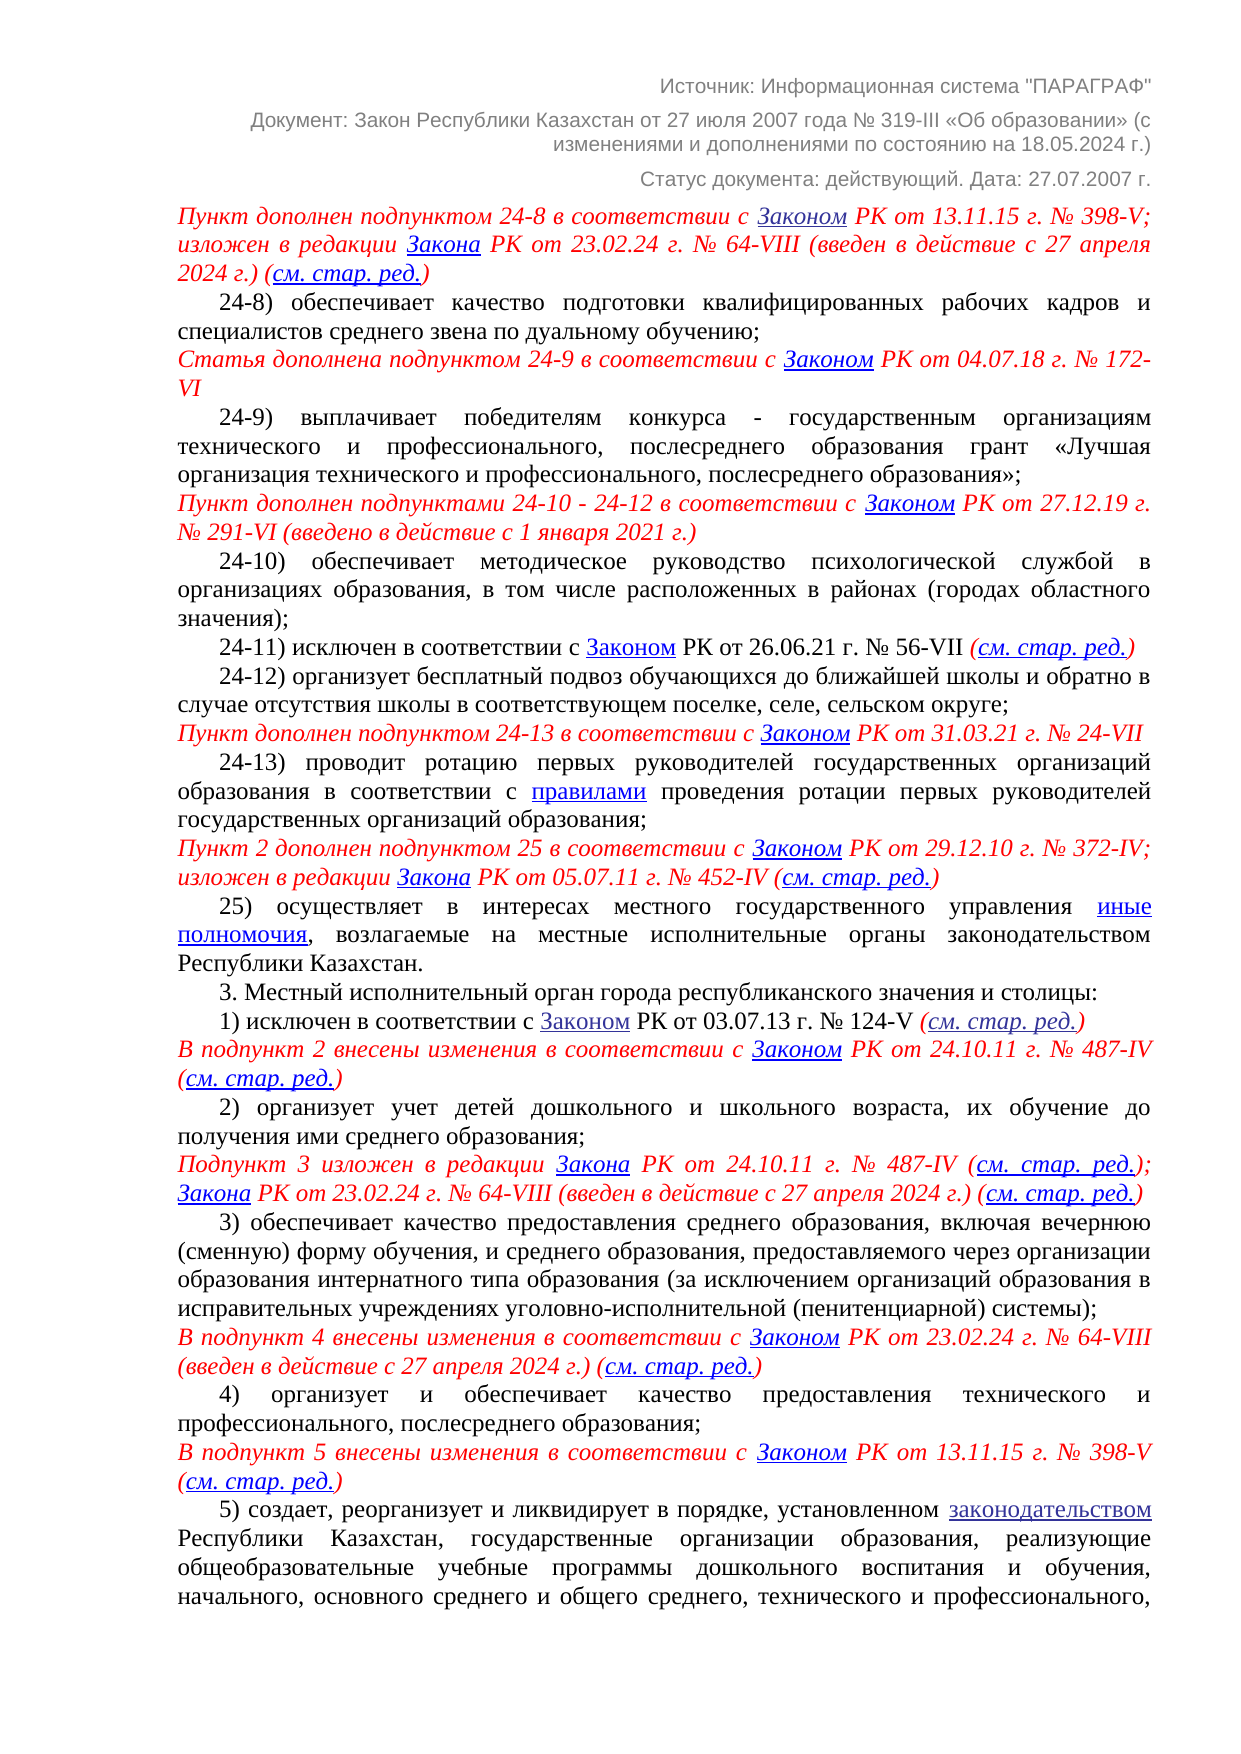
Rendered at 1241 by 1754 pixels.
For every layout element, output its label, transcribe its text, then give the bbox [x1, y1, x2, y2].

text 24-12) организует бесплатный подвоз обучающихся до ближайшей школы и обратно в случае отсутствия школы в соответствующем поселке, селе, сельском округе; [177, 661, 1152, 718]
text Пункт дополнен подпунктом 24-13 в соответствии с Законом РК от 31.03.21 г. № 24-VII [177, 718, 1152, 747]
text 4) организует и обеспечивает качество предоставления технического и профессионального, послесреднего образования; [177, 1379, 1152, 1437]
text Статья дополнена подпунктом 24-9 в соответствии с Законом РК от 04.07.18 г. № 172-VI [177, 344, 1152, 402]
text Пункт 2 дополнен подпунктом 25 в соответствии с Законом РК от 29.12.10 г. № 372-IV; изложен в редакции Закона РК от 05.07.11 г. № 452-IV (см. стар. ред.) [177, 833, 1152, 891]
text 24-9) выплачивает победителям конкурса - государственным организациям технического и профессионального, послесреднего образования грант «Лучшая организация технического и профессионального, послесреднего образования»; [177, 402, 1152, 488]
text 2) организует учет детей дошкольного и школьного возраста, их обучение до получения ими среднего образования; [177, 1092, 1152, 1149]
text Подпункт 3 изложен в редакции 3акона РК от 24.10.11 г. № 487-IV (см. стар. ред.); Закона РК от 23.02.24 г. № 64-VIII (введен в действие с 27 апреля 2024 г.) (см. стар. ред.) [177, 1149, 1152, 1207]
text 24-13) проводит ротацию первых руководителей государственных организаций образования в соответствии с правилами проведения ротации первых руководителей государственных организаций образования; [177, 747, 1152, 833]
text 25) осуществляет в интересах местного государственного управления иные полномочия, возлагаемые на местные исполнительные органы законодательством Республики Казахстан. [177, 891, 1152, 977]
text 3) обеспечивает качество предоставления среднего образования, включая вечернюю (сменную) форму обучения, и среднего образования, предоставляемого через организации образования интернатного типа образования (за исключением организаций образования в исправительных учреждениях уголовно-исполнительной (пенитенциарной) системы); [177, 1207, 1152, 1322]
text 24-8) обеспечивает качество подготовки квалифицированных рабочих кадров и специалистов среднего звена по дуальному обучению; [177, 287, 1152, 344]
text В подпункт 5 внесены изменения в соответствии с Законом РК от 13.11.15 г. № 398-V (см. стар. ред.) [177, 1437, 1152, 1494]
text В подпункт 4 внесены изменения в соответствии с Законом РК от 23.02.24 г. № 64-VIII (введен в действие с 27 апреля 2024 г.) (см. стар. ред.) [177, 1322, 1152, 1379]
text Пункт дополнен подпунктом 24-8 в соответствии с Законом РК от 13.11.15 г. № 398-V; изложен в редакции Закона РК от 23.02.24 г. № 64-VIII (введен в действие с 27 апреля 2024 г.) (см. стар. ред.) [177, 201, 1152, 287]
text 1) исключен в соответствии с Законом РК от 03.07.13 г. № 124-V (см. стар. ред.) [177, 1006, 1152, 1034]
text 24-10) обеспечивает методическое руководство психологической службой в организациях образования, в том числе расположенных в районах (городах областного значения); [177, 546, 1152, 632]
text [177, 1494, 1152, 1609]
text 3. Местный исполнительный орган города республиканского значения и столицы: [177, 977, 1152, 1006]
text 24-11) исключен в соответствии с Законом РК от 26.06.21 г. № 56-VII (см. стар. ред.) [177, 632, 1152, 661]
text В подпункт 2 внесены изменения в соответствии с 3аконом РК от 24.10.11 г. № 487-IV (см. стар. ред.) [177, 1034, 1152, 1092]
text Пункт дополнен подпунктами 24-10 - 24-12 в соответствии с Законом РК от 27.12.19 г. № 291-VI (введено в действие с 1 января 2021 г.) [177, 488, 1152, 546]
